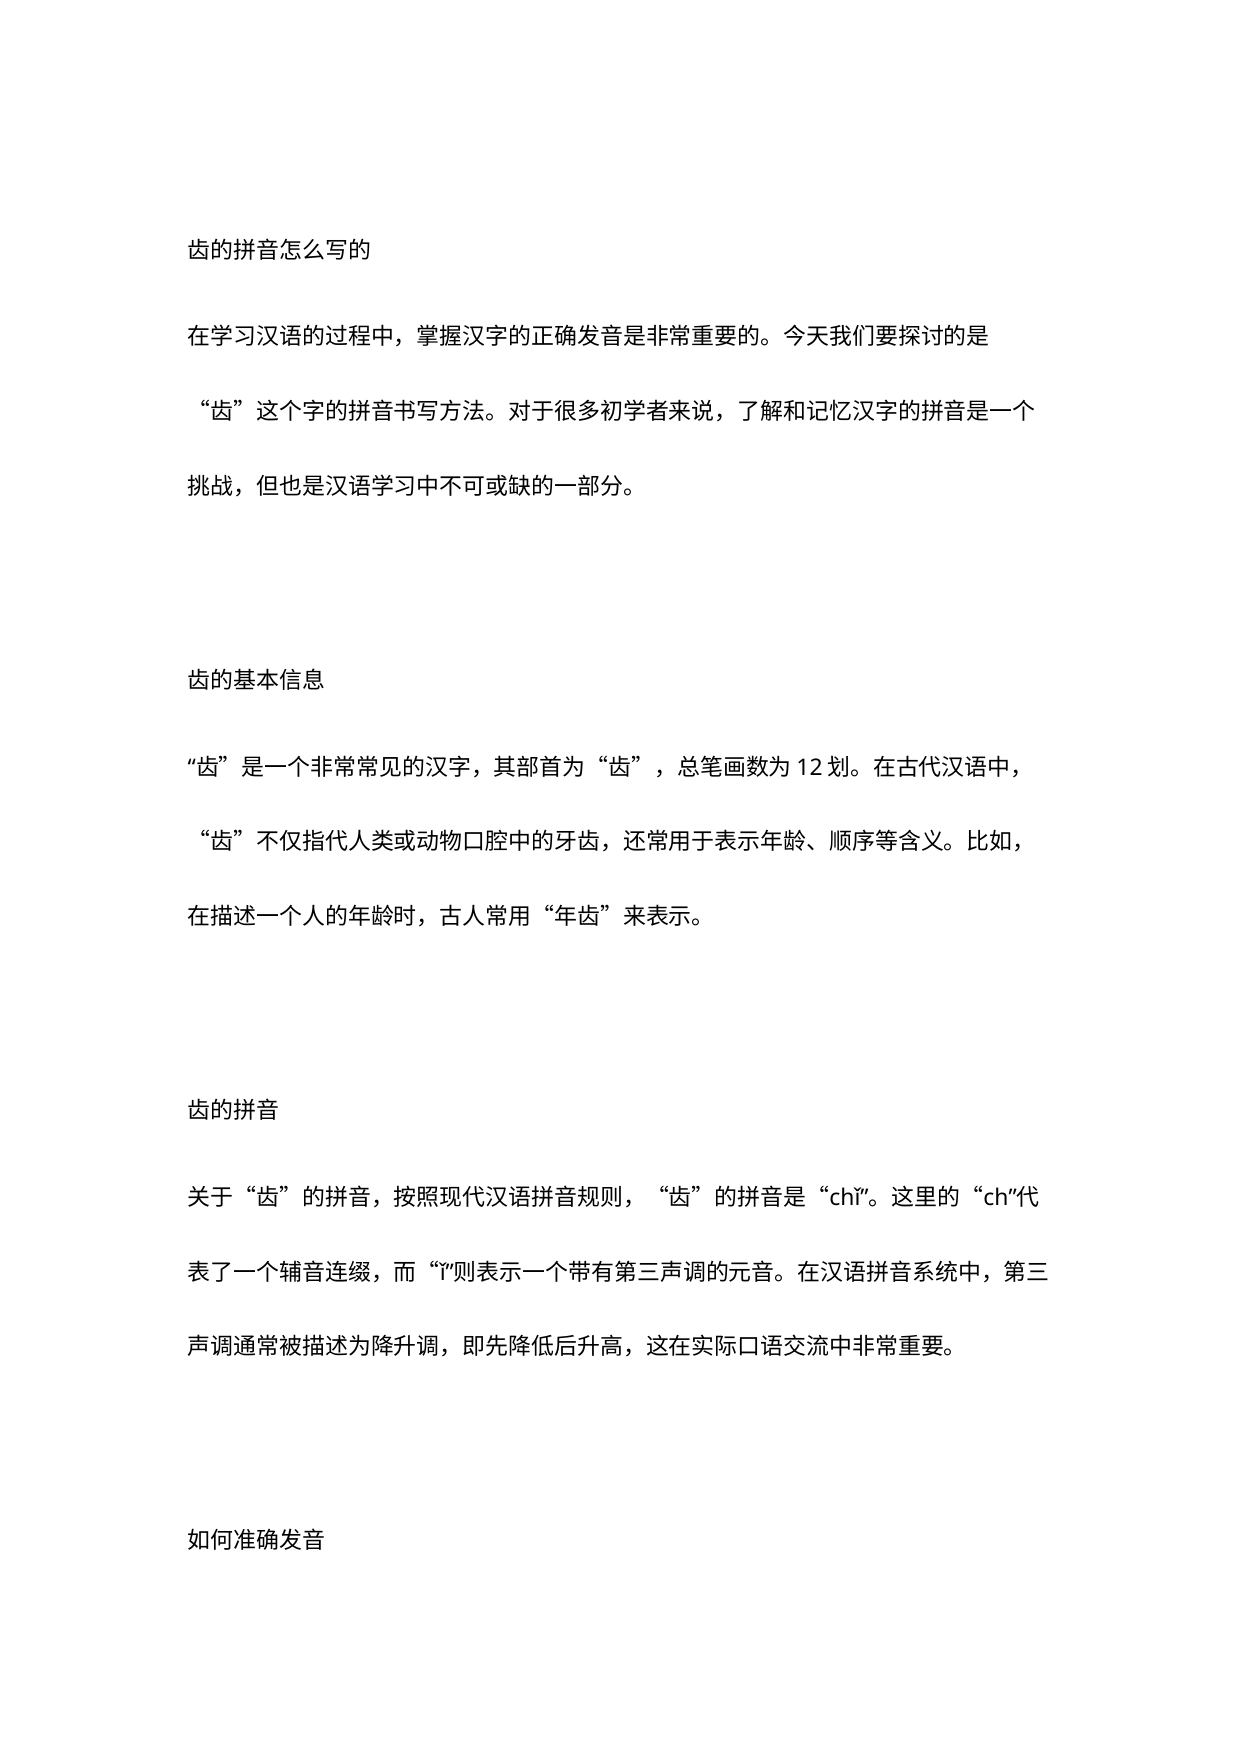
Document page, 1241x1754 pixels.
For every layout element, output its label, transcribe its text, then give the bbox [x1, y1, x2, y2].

text 齿的基本信息 [187, 646, 1053, 711]
text 齿的拼音 [187, 1076, 1053, 1141]
text 如何准确发音 [187, 1506, 1053, 1571]
text “齿”是一个非常常见的汉字，其部首为“齿”，总笔画数为12划。在古代汉语中，“齿”不仅指代人类或动物口腔中的牙齿，还常用于表示年龄、顺序等含义。比如，在描述一个人的年龄时，古人常用“年齿”来表示。 [187, 733, 1053, 947]
text 关于“齿”的拼音，按照现代汉语拼音规则，“齿”的拼音是“chǐ”。这里的“ch”代表了一个辅音连缀，而“ǐ”则表示一个带有第三声调的元音。在汉语拼音系统中，第三声调通常被描述为降升调，即先降低后升高，这在实际口语交流中非常重要。 [187, 1163, 1053, 1377]
text 齿的拼音怎么写的 [187, 216, 1053, 281]
text 在学习汉语的过程中，掌握汉字的正确发音是非常重要的。今天我们要探讨的是“齿”这个字的拼音书写方法。对于很多初学者来说，了解和记忆汉字的拼音是一个挑战，但也是汉语学习中不可或缺的一部分。 [187, 302, 1053, 517]
